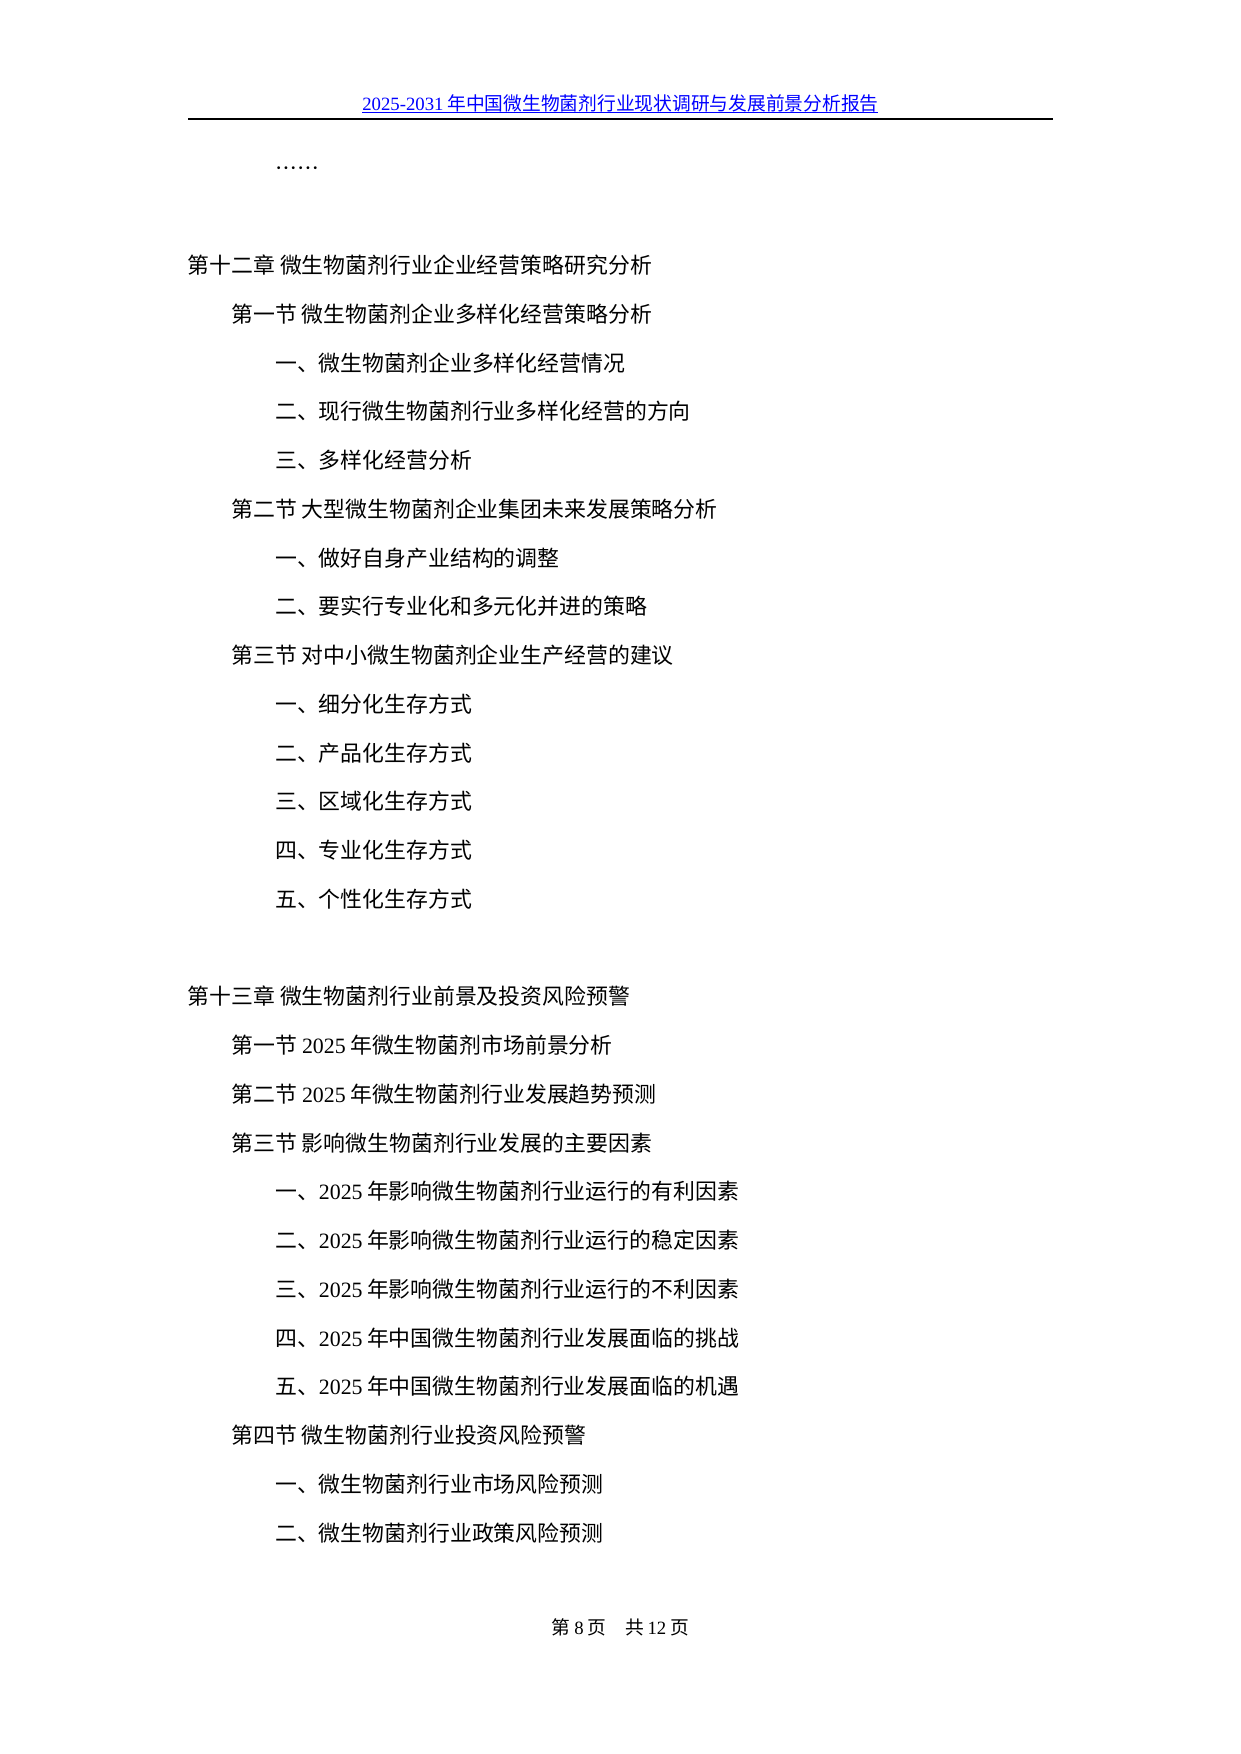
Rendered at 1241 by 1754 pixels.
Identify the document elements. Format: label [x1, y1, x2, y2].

text [187, 150, 1053, 1548]
